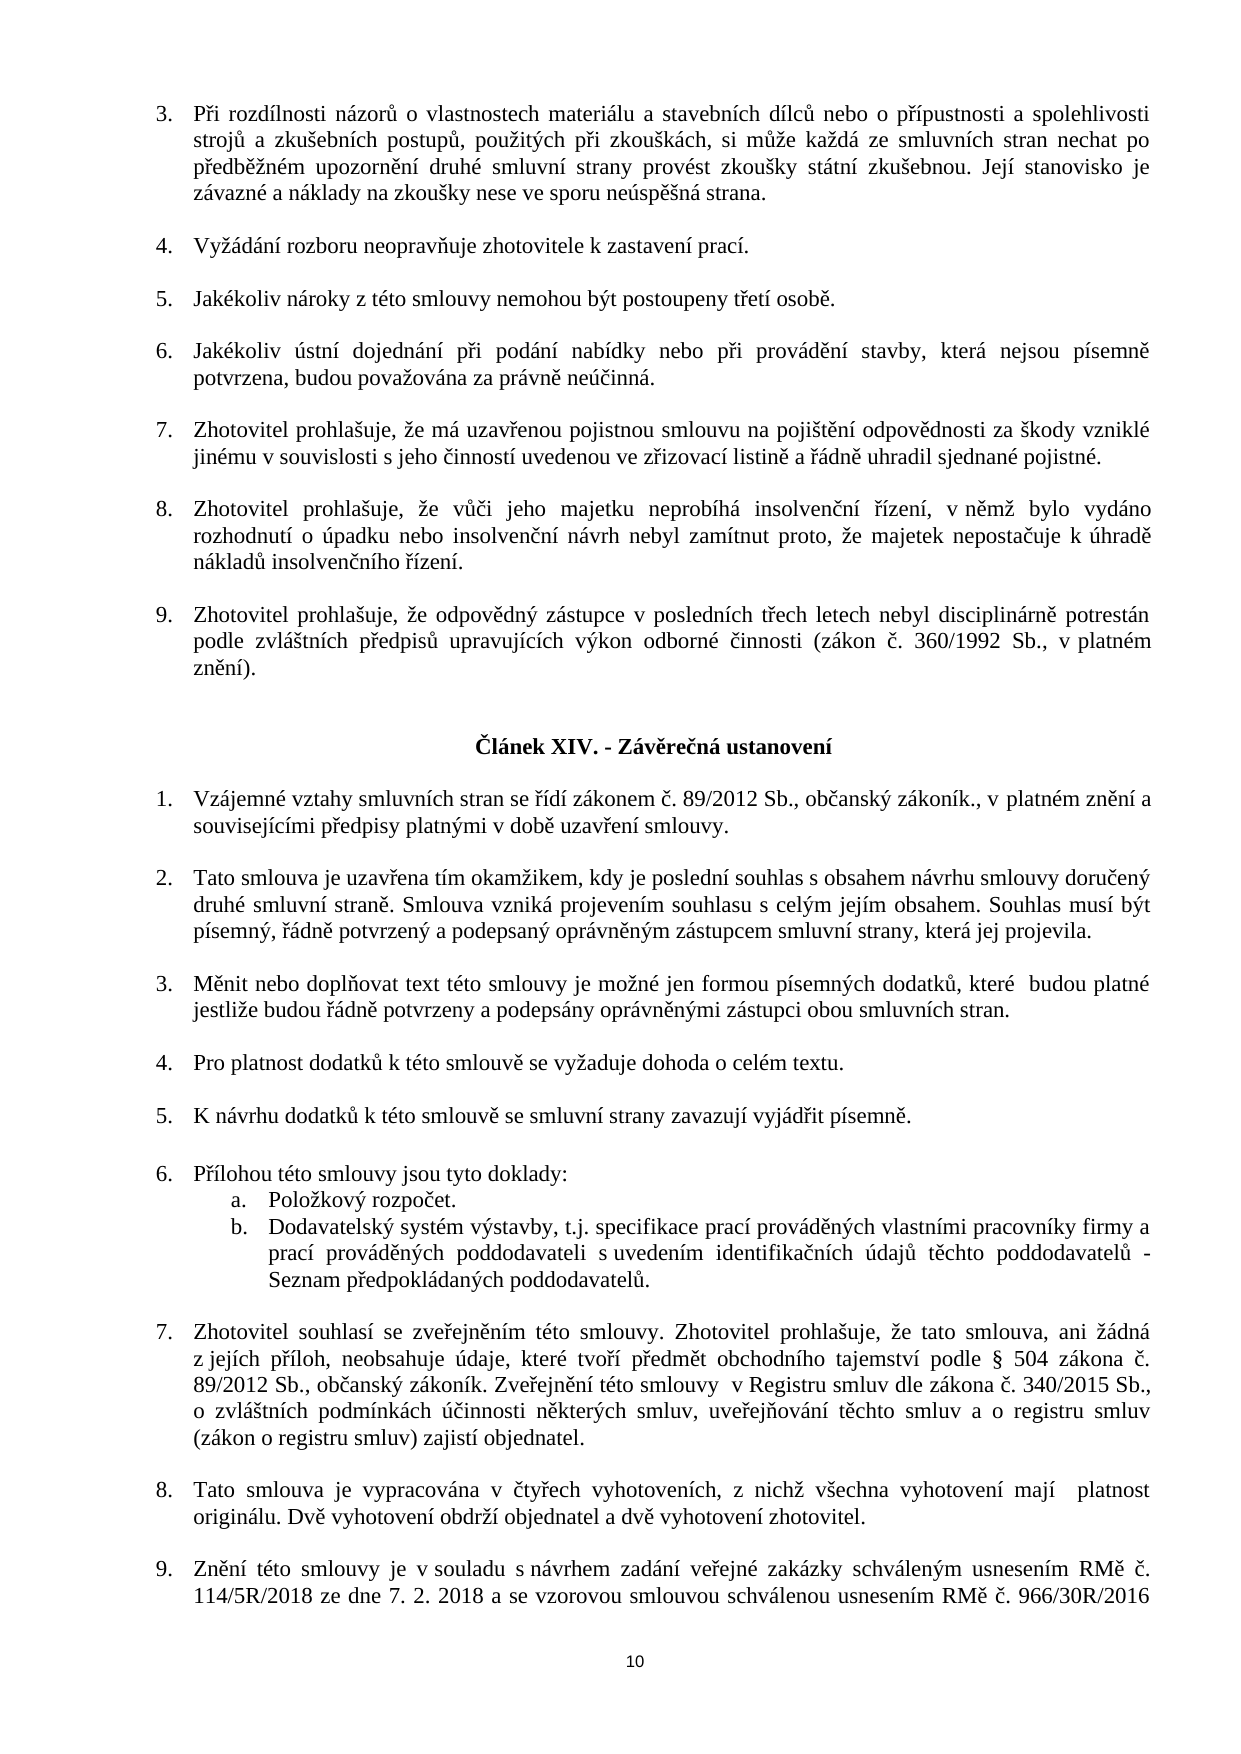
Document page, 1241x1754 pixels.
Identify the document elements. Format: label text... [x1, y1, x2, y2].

list Vyžádání rozboru neopravňuje zhotovitele k zastavení prací. [156, 232, 1152, 258]
list Při rozdílnosti názorů o vlastnostech materiálu a stavebních dílců nebo o přípustnosti a spolehlivosti strojů a zkušebních postupů, použitých při zkouškách, si může každá ze smluvních stran nechat po předběžném upozornění druhé smluvní strany provést zkoušky státní zkušebnou. Její stanovisko je závazné a náklady na zkoušky nese ve sporu neúspěšná strana. [156, 100, 1152, 206]
list Zhotovitel prohlašuje, že odpovědný zástupce v posledních třech letech nebyl disciplinárně potrestán podle zvláštních předpisů upravujících výkon odborné činnosti (zákon č. 360/1992 Sb., v platném znění). [156, 601, 1152, 680]
list Tato smlouva je vypracována v čtyřech vyhotoveních, z nichž všechna vyhotovení mají platnost originálu. Dvě vyhotovení obdrží objednatel a dvě vyhotovení zhotovitel. [156, 1476, 1152, 1529]
list Jakékoliv nároky z této smlouvy nemohou být postoupeny třetí osobě. [156, 285, 1152, 311]
list Zhotovitel prohlašuje, že má uzavřenou pojistnou smlouvu na pojištění odpovědnosti za škody vzniklé jinému v souvislosti s jeho činností uvedenou ve zřizovací listině a řádně uhradil sjednané pojistné. [156, 416, 1152, 469]
list Vzájemné vztahy smluvních stran se řídí zákonem č. 89/2012 Sb., občanský zákoník., v platném znění a souvisejícími předpisy platnými v době uzavření smlouvy. [156, 785, 1152, 838]
text Článek XIV. - Závěrečná ustanovení [156, 733, 1152, 759]
list Pro platnost dodatků k této smlouvě se vyžaduje dohoda o celém textu. [156, 1049, 1152, 1075]
list Tato smlouva je uzavřena tím okamžikem, kdy je poslední souhlas s obsahem návrhu smlouvy doručený druhé smluvní straně. Smlouva vzniká projevením souhlasu s celým jejím obsahem. Souhlas musí být písemný, řádně potvrzený a podepsaný oprávněným zástupcem smluvní strany, která jej projevila. [156, 864, 1152, 943]
list Měnit nebo doplňovat text této smlouvy je možné jen formou písemných dodatků, které budou platné jestliže budou řádně potvrzeny a podepsány oprávněnými zástupci obou smluvních stran. [156, 970, 1152, 1023]
list Jakékoliv ústní dojednání při podání nabídky nebo při provádění stavby, která nejsou písemně potvrzena, budou považována za právně neúčinná. [156, 337, 1152, 390]
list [156, 1556, 1152, 1608]
list Zhotovitel souhlasí se zveřejněním této smlouvy. Zhotovitel prohlašuje, že tato smlouva, ani žádná z jejích příloh, neobsahuje údaje, které tvoří předmět obchodního tajemství podle § 504 zákona č. 89/2012 Sb., občanský zákoník. Zveřejnění této smlouvy v Registru smluv dle zákona č. 340/2015 Sb., o zvláštních podmínkách účinnosti některých smluv, uveřejňování těchto smluv a o registru smluv (zákon o registru smluv) zajistí objednatel. [156, 1318, 1152, 1450]
list Zhotovitel prohlašuje, že vůči jeho majetku neprobíhá insolvenční řízení, v němž bylo vydáno rozhodnutí o úpadku nebo insolvenční návrh nebyl zamítnut proto, že majetek nepostačuje k úhradě nákladů insolvenčního řízení. [156, 496, 1152, 574]
list Dodavatelský systém výstavby, t.j. specifikace prací prováděných vlastními pracovníky firmy a prací prováděných poddodavateli s uvedením identifikačních údajů těchto poddodavatelů - Seznam předpokládaných poddodavatelů. [231, 1213, 1152, 1292]
list Položkový rozpočet. [231, 1187, 1152, 1213]
list K návrhu dodatků k této smlouvě se smluvní strany zavazují vyjádřit písemně. [156, 1102, 1152, 1128]
list Přílohou této smlouvy jsou tyto doklady: [156, 1160, 1152, 1187]
